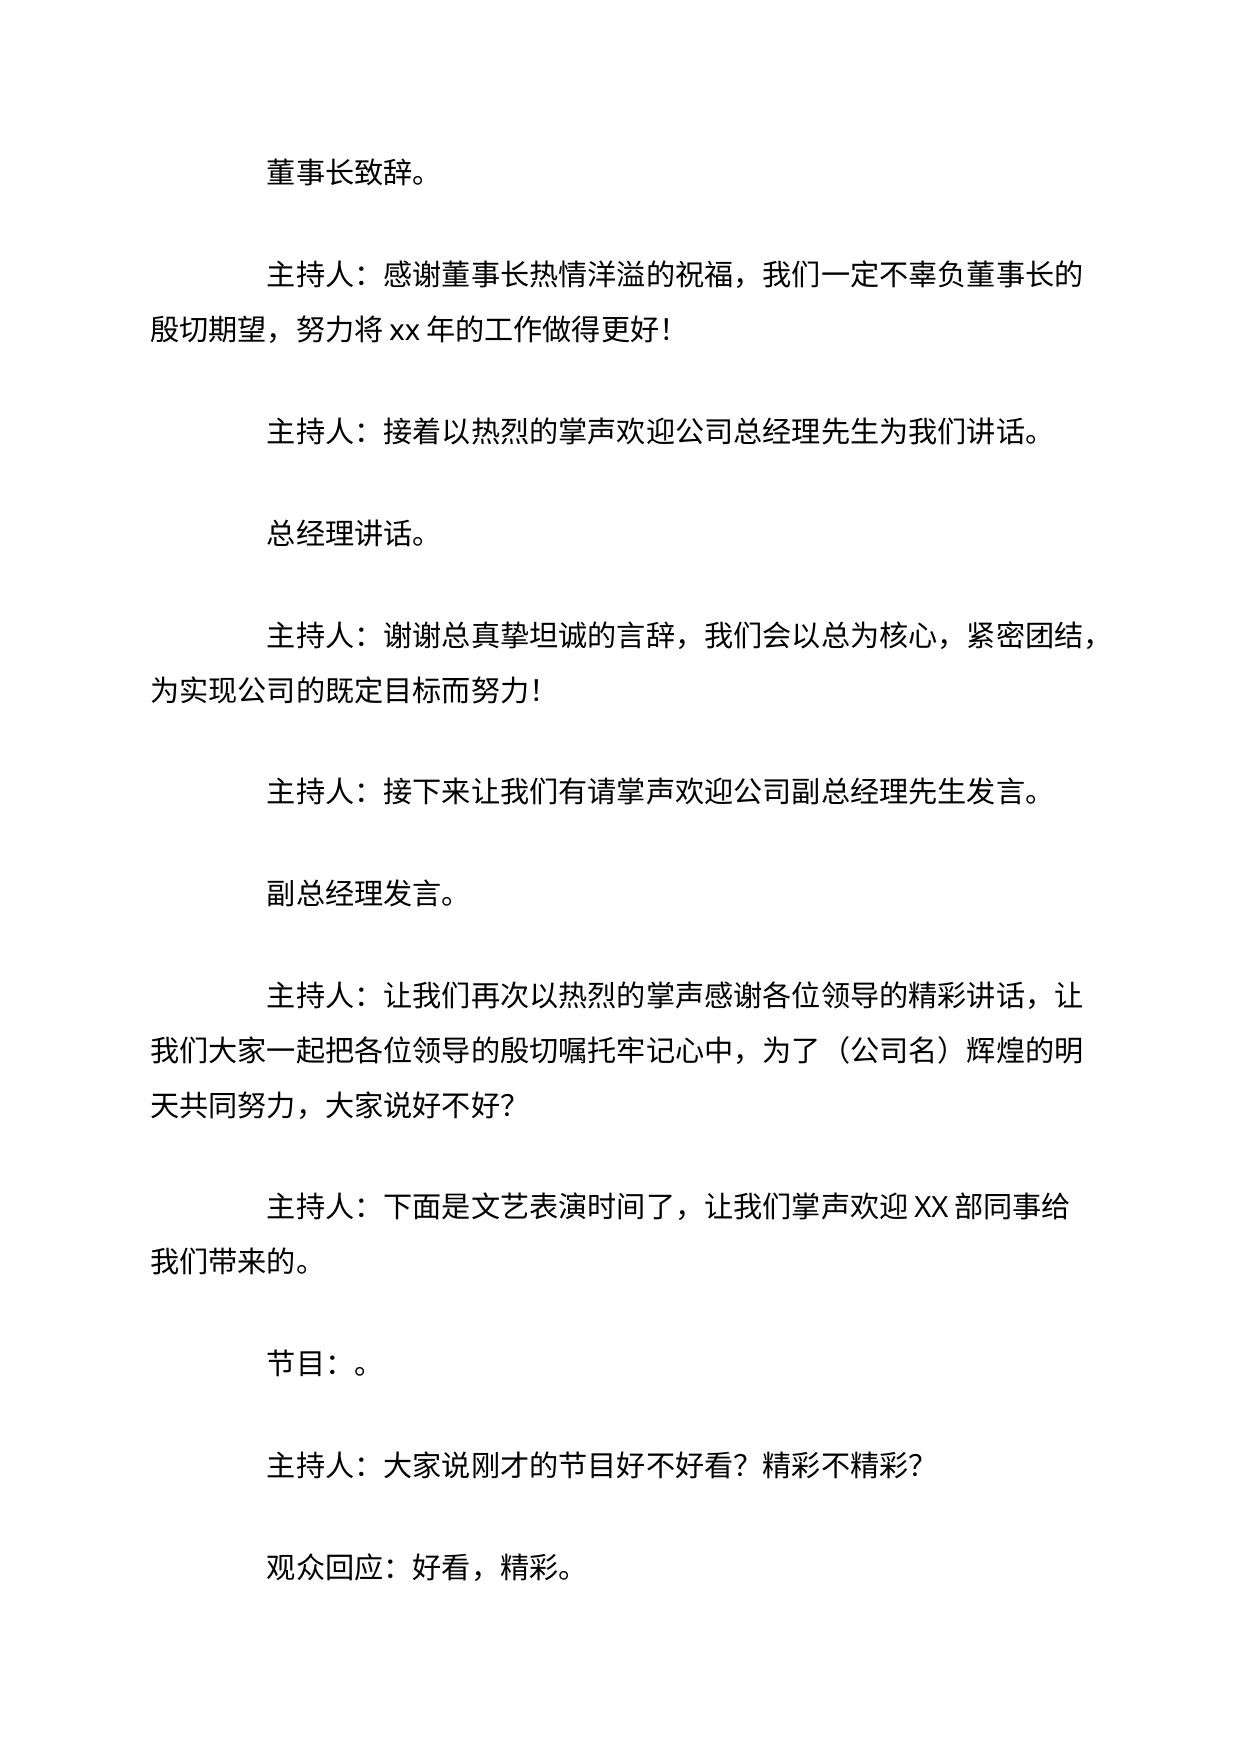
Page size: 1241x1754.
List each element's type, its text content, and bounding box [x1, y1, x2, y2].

text 主持人：接着以热烈的掌声欢迎公司总经理先生为我们讲话。 [150, 409, 1090, 451]
text 主持人：下面是文艺表演时间了，让我们掌声欢迎XX部同事给我们带来的。 [150, 1184, 1090, 1281]
text 董事长致辞。 [150, 150, 1090, 192]
text 主持人：谢谢总真挚坦诚的言辞，我们会以总为核心，紧密团结，为实现公司的既定目标而努力！ [150, 612, 1090, 709]
text 主持人：大家说刚才的节目好不好看？精彩不精彩？ [150, 1442, 1090, 1485]
text 主持人：接下来让我们有请掌声欢迎公司副总经理先生发言。 [150, 769, 1090, 811]
text 副总经理发言。 [150, 871, 1090, 913]
text 主持人：感谢董事长热情洋溢的祝福，我们一定不辜负董事长的殷切期望，努力将xx年的工作做得更好！ [150, 252, 1090, 349]
text 观众回应：好看，精彩。 [150, 1544, 1090, 1587]
text 节目：。 [150, 1341, 1090, 1383]
text 总经理讲话。 [150, 510, 1090, 553]
text 主持人：让我们再次以热烈的掌声感谢各位领导的精彩讲话，让我们大家一起把各位领导的殷切嘱托牢记心中，为了（公司名）辉煌的明天共同努力，大家说好不好？ [150, 972, 1090, 1124]
